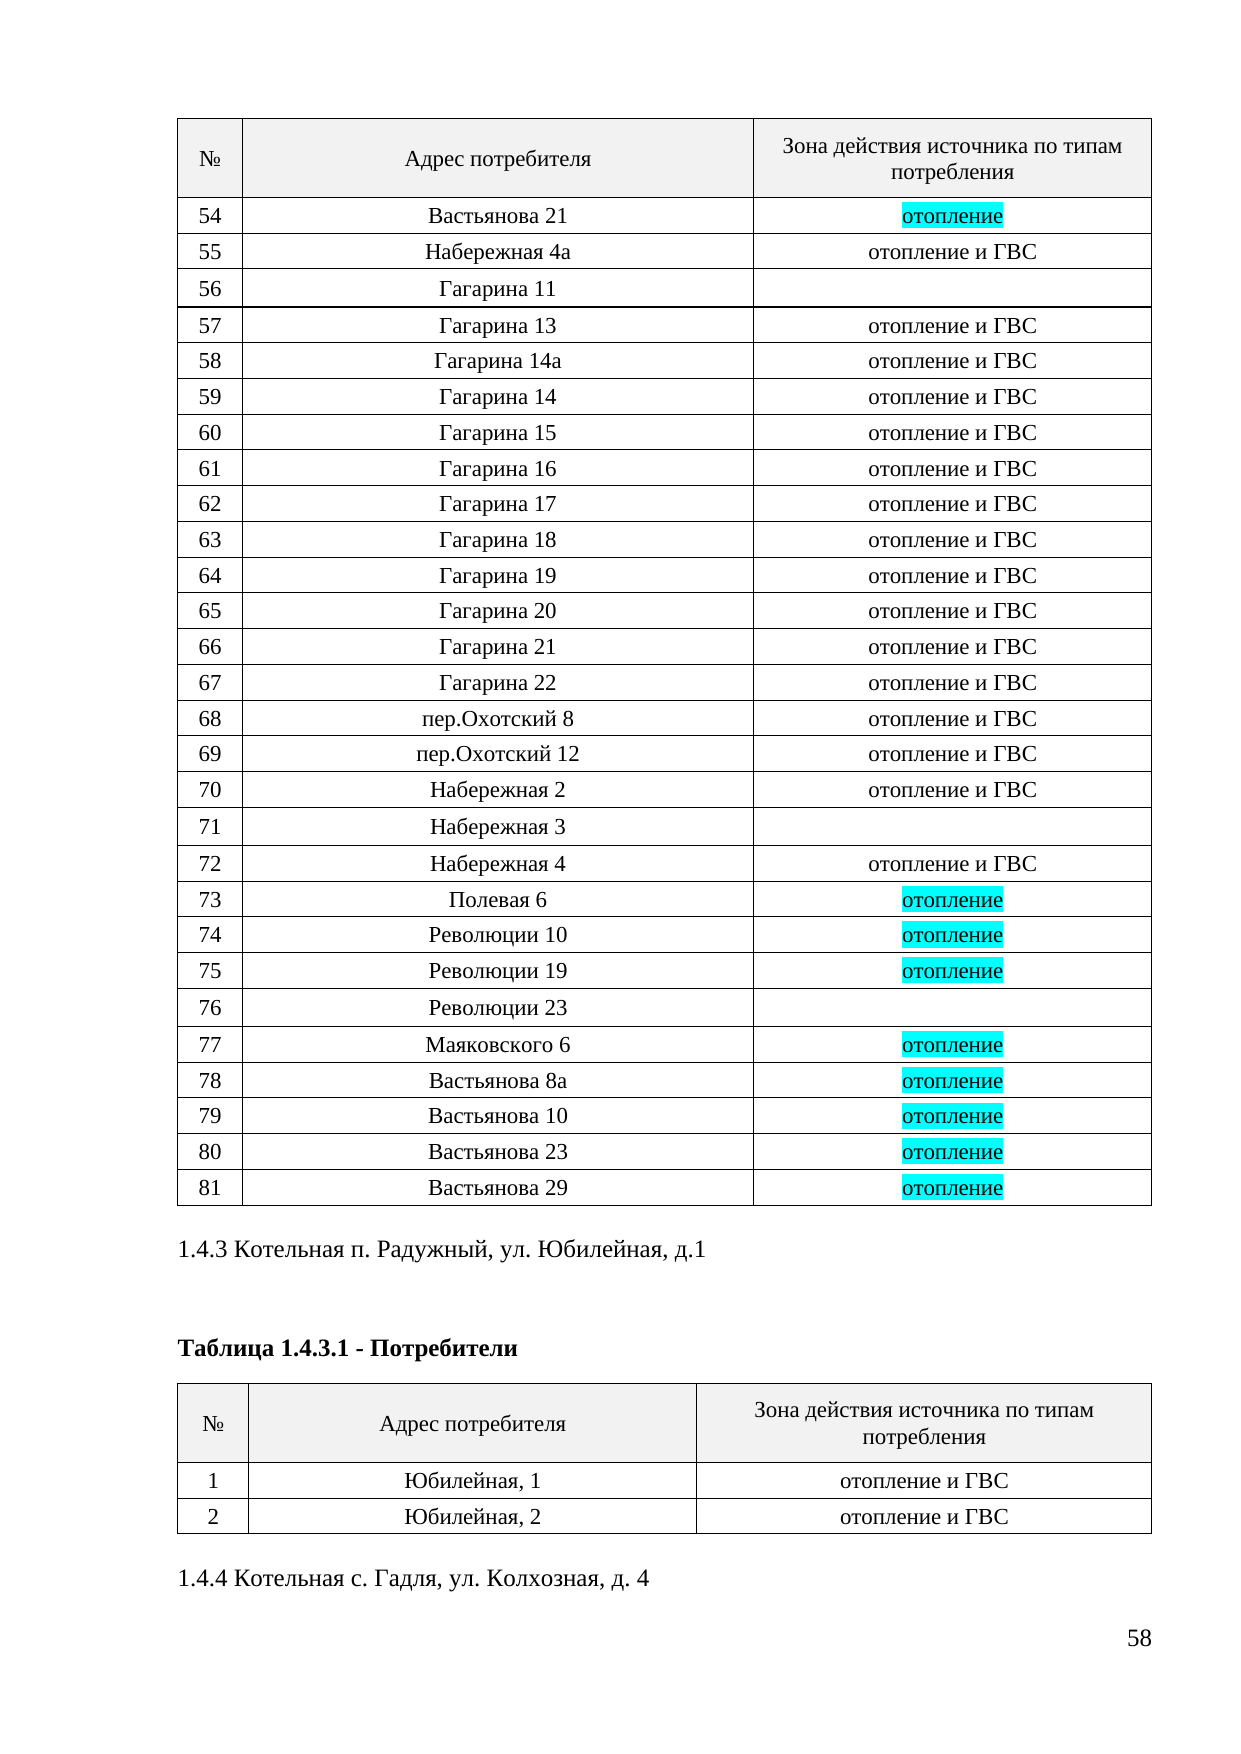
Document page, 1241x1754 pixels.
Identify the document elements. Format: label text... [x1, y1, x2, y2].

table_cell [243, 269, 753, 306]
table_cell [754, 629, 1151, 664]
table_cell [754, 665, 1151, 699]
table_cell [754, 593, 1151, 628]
text 1.4.4 Котельная с. Гадля, ул. Колхозная, д. 4 [177, 1563, 1152, 1592]
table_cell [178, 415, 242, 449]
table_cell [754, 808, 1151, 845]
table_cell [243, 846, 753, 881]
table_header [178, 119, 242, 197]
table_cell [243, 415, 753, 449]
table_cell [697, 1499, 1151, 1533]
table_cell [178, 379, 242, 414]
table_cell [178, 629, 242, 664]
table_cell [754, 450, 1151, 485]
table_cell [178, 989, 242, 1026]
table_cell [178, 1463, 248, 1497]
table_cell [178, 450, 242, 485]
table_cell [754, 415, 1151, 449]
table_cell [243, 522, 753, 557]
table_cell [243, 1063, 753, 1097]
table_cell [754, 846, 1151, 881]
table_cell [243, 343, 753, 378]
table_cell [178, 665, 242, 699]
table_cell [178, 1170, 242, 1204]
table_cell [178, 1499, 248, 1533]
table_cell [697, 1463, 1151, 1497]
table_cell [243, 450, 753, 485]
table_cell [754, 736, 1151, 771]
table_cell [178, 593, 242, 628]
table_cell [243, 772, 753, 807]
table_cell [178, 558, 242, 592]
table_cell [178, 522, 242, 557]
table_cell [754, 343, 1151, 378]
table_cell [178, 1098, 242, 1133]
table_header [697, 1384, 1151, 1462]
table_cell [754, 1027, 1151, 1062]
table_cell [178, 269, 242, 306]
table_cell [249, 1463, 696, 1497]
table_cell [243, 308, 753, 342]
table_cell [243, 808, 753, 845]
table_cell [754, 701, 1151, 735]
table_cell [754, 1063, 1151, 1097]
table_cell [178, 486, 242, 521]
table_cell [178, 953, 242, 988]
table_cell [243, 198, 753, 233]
text Таблица 1.4.3.1 - Потребители [177, 1333, 1152, 1362]
text 1.4.3 Котельная п. Радужный, ул. Юбилейная, д.1 [177, 1234, 1152, 1263]
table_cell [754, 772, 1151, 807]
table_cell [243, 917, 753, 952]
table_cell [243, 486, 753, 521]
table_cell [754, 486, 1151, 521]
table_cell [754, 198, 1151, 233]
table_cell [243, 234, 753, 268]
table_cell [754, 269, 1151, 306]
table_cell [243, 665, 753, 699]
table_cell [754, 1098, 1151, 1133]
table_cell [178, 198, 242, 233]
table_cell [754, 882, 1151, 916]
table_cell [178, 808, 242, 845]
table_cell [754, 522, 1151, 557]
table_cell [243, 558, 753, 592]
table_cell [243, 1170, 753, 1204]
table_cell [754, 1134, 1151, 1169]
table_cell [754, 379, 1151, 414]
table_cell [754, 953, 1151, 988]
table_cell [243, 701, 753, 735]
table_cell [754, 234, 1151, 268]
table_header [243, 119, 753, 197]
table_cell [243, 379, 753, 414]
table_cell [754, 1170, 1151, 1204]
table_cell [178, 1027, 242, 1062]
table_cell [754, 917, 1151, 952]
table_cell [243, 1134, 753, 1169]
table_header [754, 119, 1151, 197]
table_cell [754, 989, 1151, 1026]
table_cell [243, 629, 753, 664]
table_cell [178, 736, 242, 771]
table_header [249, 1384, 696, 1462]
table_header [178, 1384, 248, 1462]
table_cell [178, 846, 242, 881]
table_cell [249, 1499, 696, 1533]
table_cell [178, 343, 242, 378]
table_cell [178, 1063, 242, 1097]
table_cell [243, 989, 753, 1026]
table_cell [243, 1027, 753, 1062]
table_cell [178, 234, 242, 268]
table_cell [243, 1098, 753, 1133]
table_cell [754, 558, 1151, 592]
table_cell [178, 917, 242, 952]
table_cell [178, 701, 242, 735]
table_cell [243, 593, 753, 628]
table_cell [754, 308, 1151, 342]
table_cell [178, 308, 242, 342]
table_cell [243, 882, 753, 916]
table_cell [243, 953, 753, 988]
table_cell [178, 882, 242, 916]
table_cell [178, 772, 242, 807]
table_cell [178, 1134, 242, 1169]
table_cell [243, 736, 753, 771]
